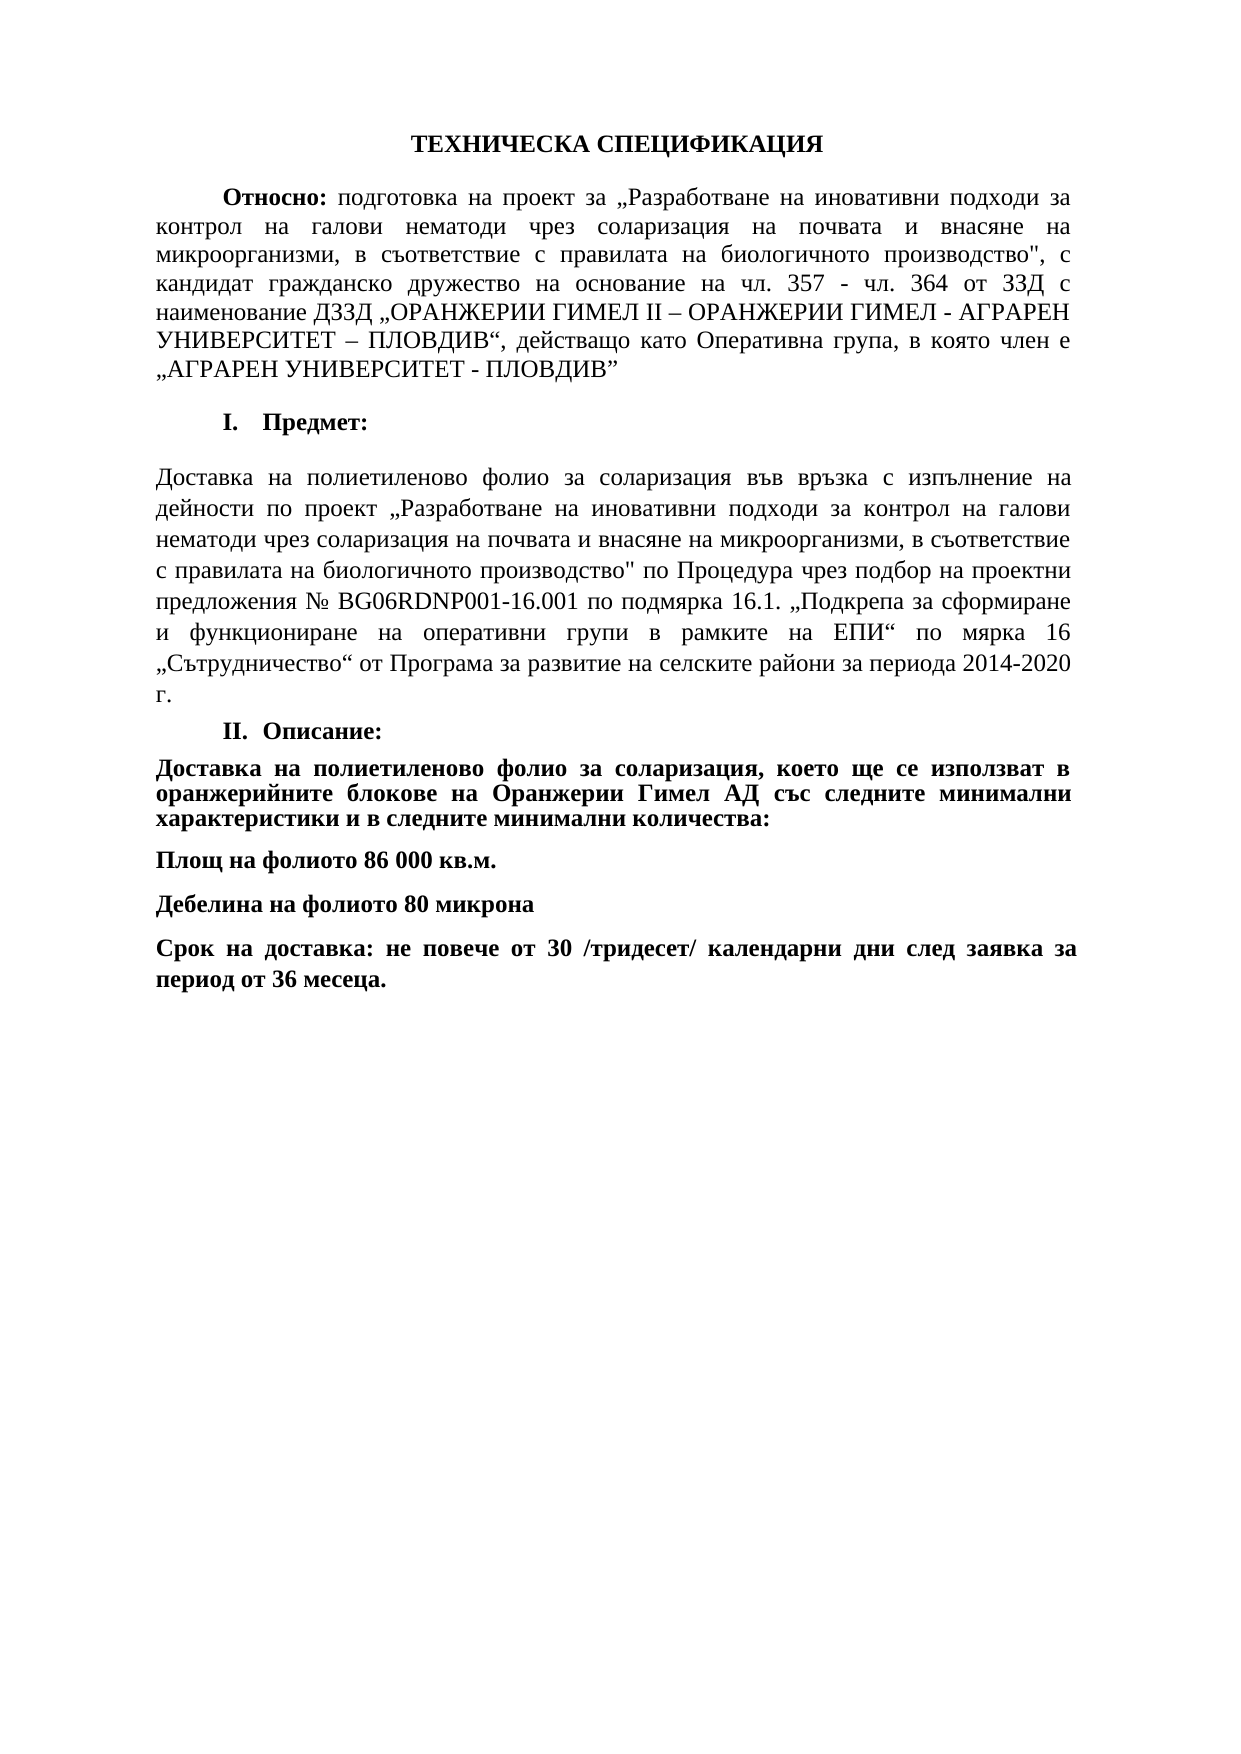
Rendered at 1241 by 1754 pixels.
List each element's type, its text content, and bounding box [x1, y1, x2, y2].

text Срок на доставка: не повече от 30 /тридесет/ календарни дни след заявка за период от 36 месеца. [156, 932, 1078, 994]
text Дебелина на фолиото 80 микрона [156, 888, 1078, 919]
subtitle Описание: [156, 719, 1072, 744]
subtitle Доставка на полиетиленово фолио за соларизация, което ще се използват в оранжерийните блокове на Оранжерии Гимел АД със следните минимални характеристики и в следните минимални количества: [156, 757, 1072, 832]
subtitle ТЕХНИЧЕСКА СПЕЦИФИКАЦИЯ [156, 133, 1078, 158]
text Площ на фолиото 86 000 кв.м. [156, 844, 1078, 875]
text Доставка на полиетиленово фолио за соларизация във връзка с изпълнение на дейности по проект „Разработване на иновативни подходи за контрол на галови нематоди чрез соларизация на почвата и внасяне на микроорганизми, в съответствие с правилата на биологичното производство" по Процедура чрез подбор на проектни предложения № BG06RDNP001-16.001 по подмярка 16.1. „Подкрепа за сформиране и функциониране на оперативни групи в рамките на ЕПИ“ по мярка 16 „Сътрудничество“ от Програма за развитие на селските райони за периода 2014-2020 г. [156, 460, 1072, 708]
text Относно: подготовка на проект за „Разработване на иновативни подходи за контрол на галови нематоди чрез соларизация на почвата и внасяне на микроорганизми, в съответствие с правилата на биологичното производство", с кандидат гражданско дружество на основание на чл. 357 - чл. 364 от ЗЗД с наименование ДЗЗД „ОРАНЖЕРИИ ГИМЕЛ II – ОРАНЖЕРИИ ГИМЕЛ - АГРАРЕН УНИВЕРСИТЕТ – ПЛОВДИВ“, действащо като Оперативна група, в която член е „АГРАРЕН УНИВЕРСИТЕТ - ПЛОВДИВ” [156, 183, 1072, 383]
subtitle Предмет: [156, 411, 1072, 436]
